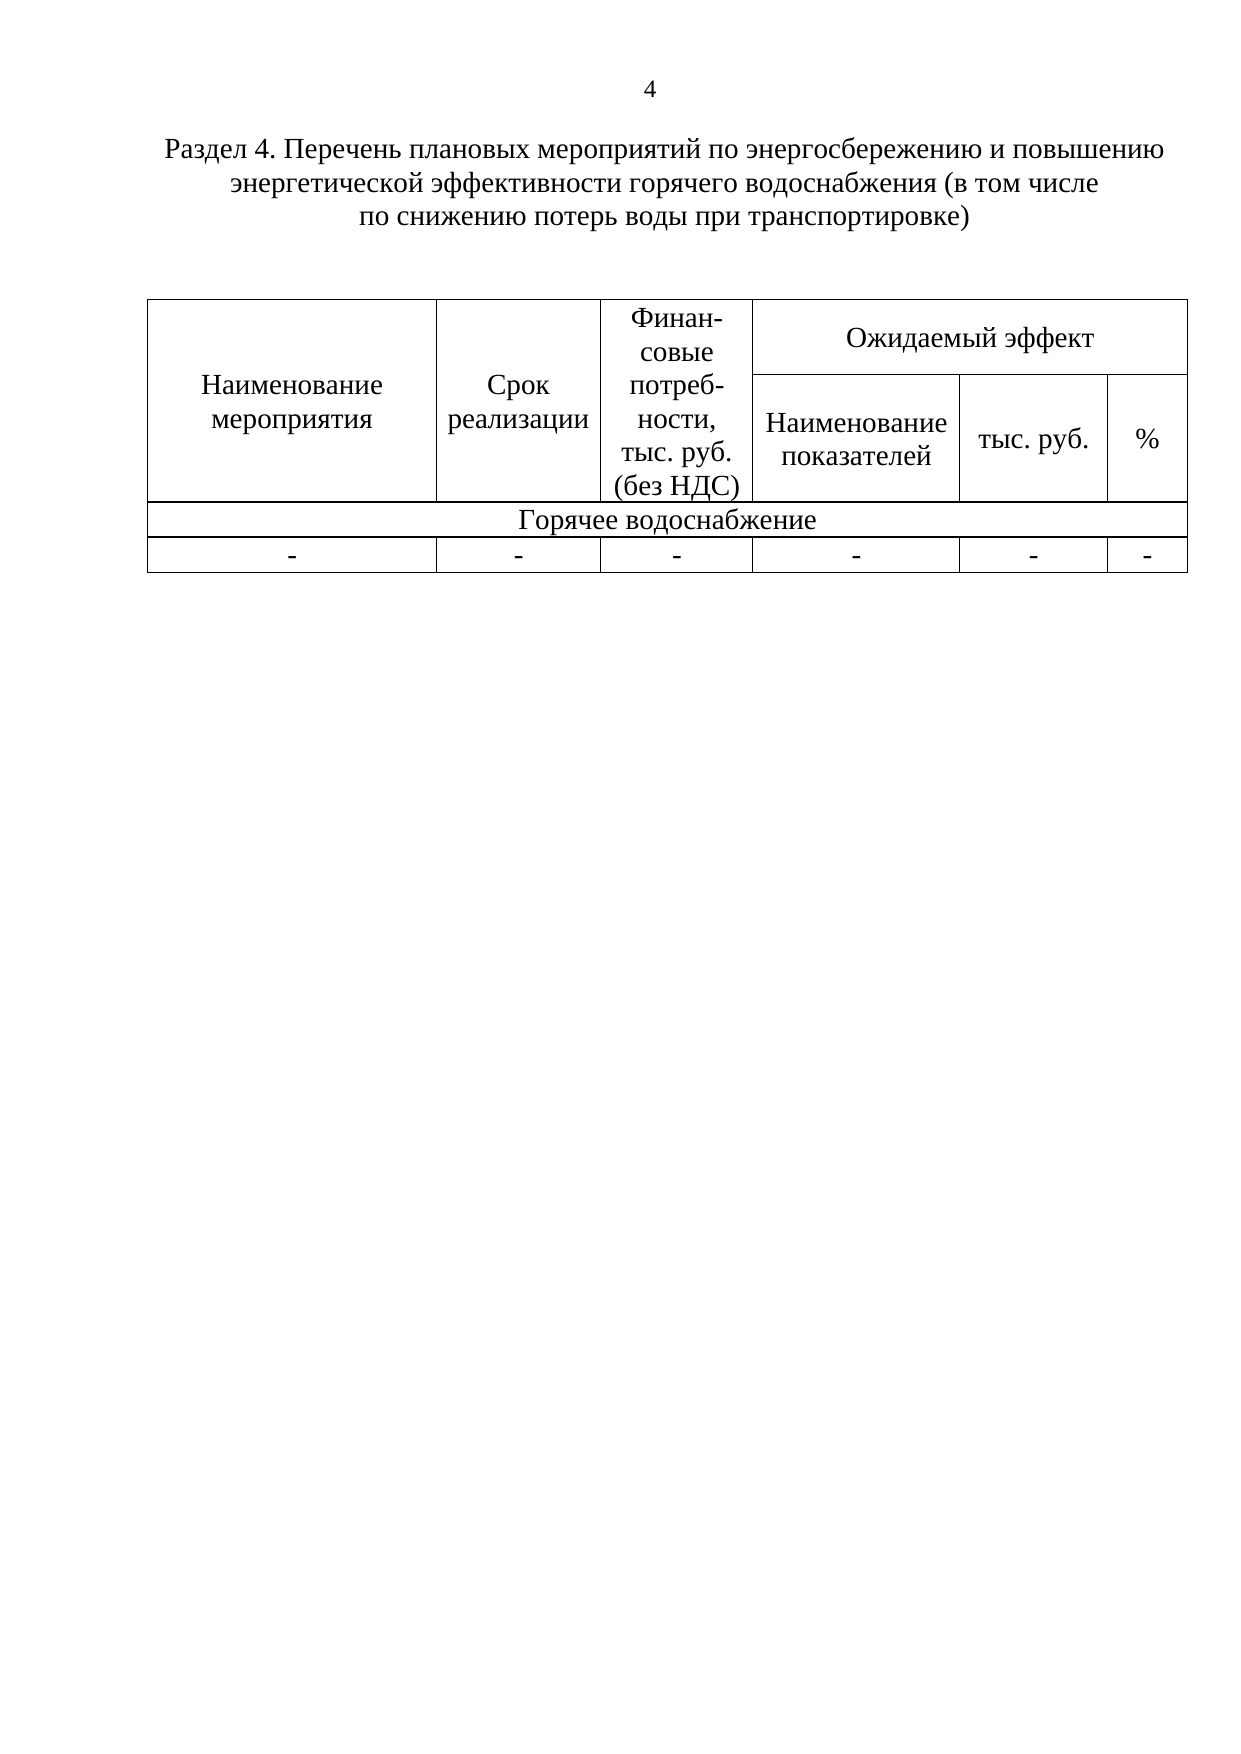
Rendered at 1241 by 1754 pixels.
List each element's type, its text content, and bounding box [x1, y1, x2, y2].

text по снижению потерь воды при транспортировке) [148, 198, 1181, 232]
table_cell - [148, 538, 436, 572]
table_cell - [753, 538, 959, 572]
table_cell - [601, 538, 752, 572]
table_cell Горячее водоснабжение [148, 503, 1187, 536]
table_header Срок реализации [437, 300, 600, 501]
table_header Наименование мероприятия [148, 300, 436, 501]
table_cell тыс. руб. [960, 375, 1107, 501]
table_cell Наименование показателей [753, 375, 959, 501]
text Раздел 4. Перечень плановых мероприятий по энергосбережению и повышению энергетической эффективности горячего водоснабжения (в том числе [148, 131, 1181, 198]
table_header Ожидаемый эффект [753, 300, 1187, 374]
table_header Финан-совые потреб-ности, тыс. руб. (без НДС) [601, 300, 752, 501]
table_cell - [1108, 538, 1187, 572]
table_cell % [1108, 375, 1187, 501]
table_cell - [960, 538, 1107, 572]
table_cell - [437, 538, 600, 572]
